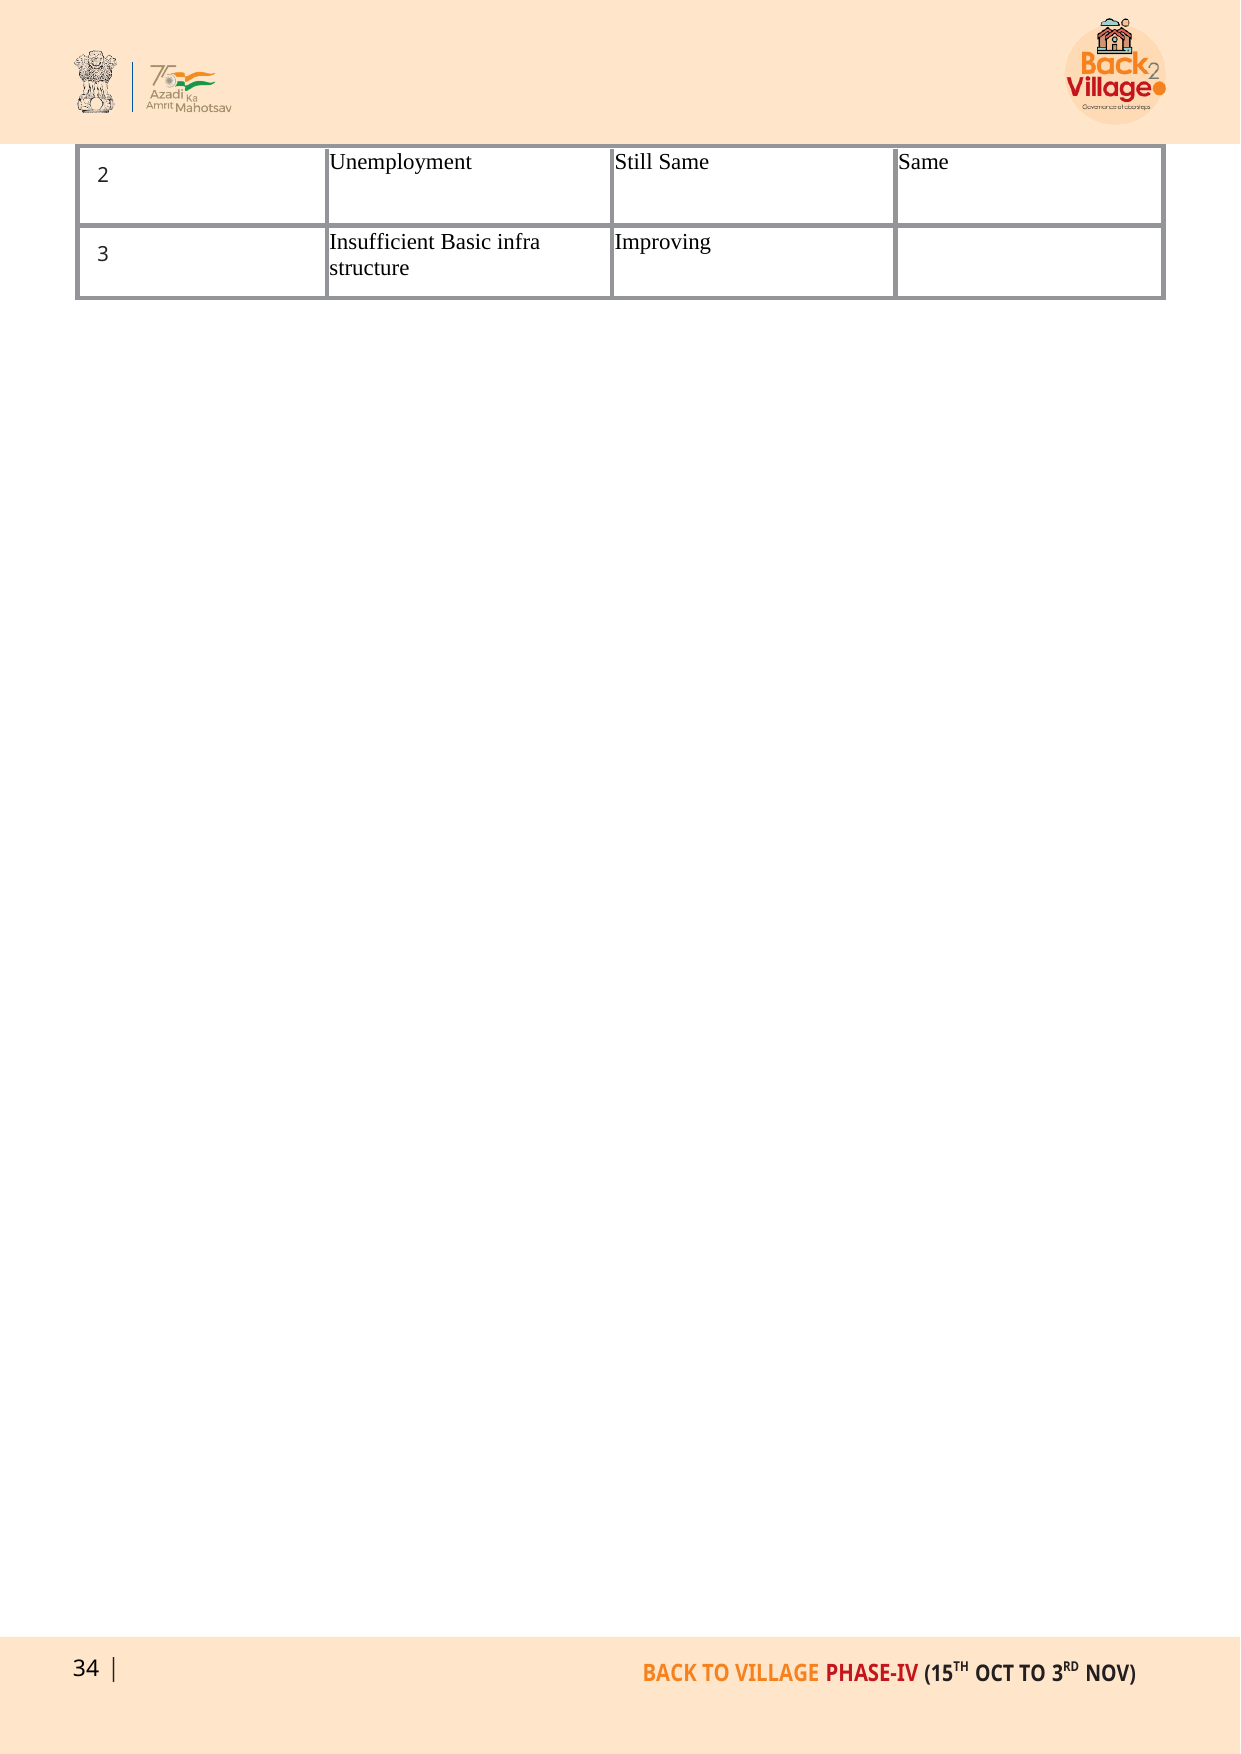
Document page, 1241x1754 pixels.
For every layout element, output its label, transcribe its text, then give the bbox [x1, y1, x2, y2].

table_cell Same [898, 148, 1161, 223]
table_cell 3 [80, 228, 325, 296]
table_cell Insufficient Basic infra structure [329, 228, 610, 296]
table_cell [898, 228, 1161, 296]
table_cell 2 [80, 148, 327, 223]
table_cell Improving [614, 228, 893, 296]
picture [145, 61, 232, 113]
picture [74, 50, 117, 113]
table_cell Unemployment [329, 148, 612, 223]
picture [1064, 18, 1166, 125]
table_cell Still Same [614, 148, 896, 223]
